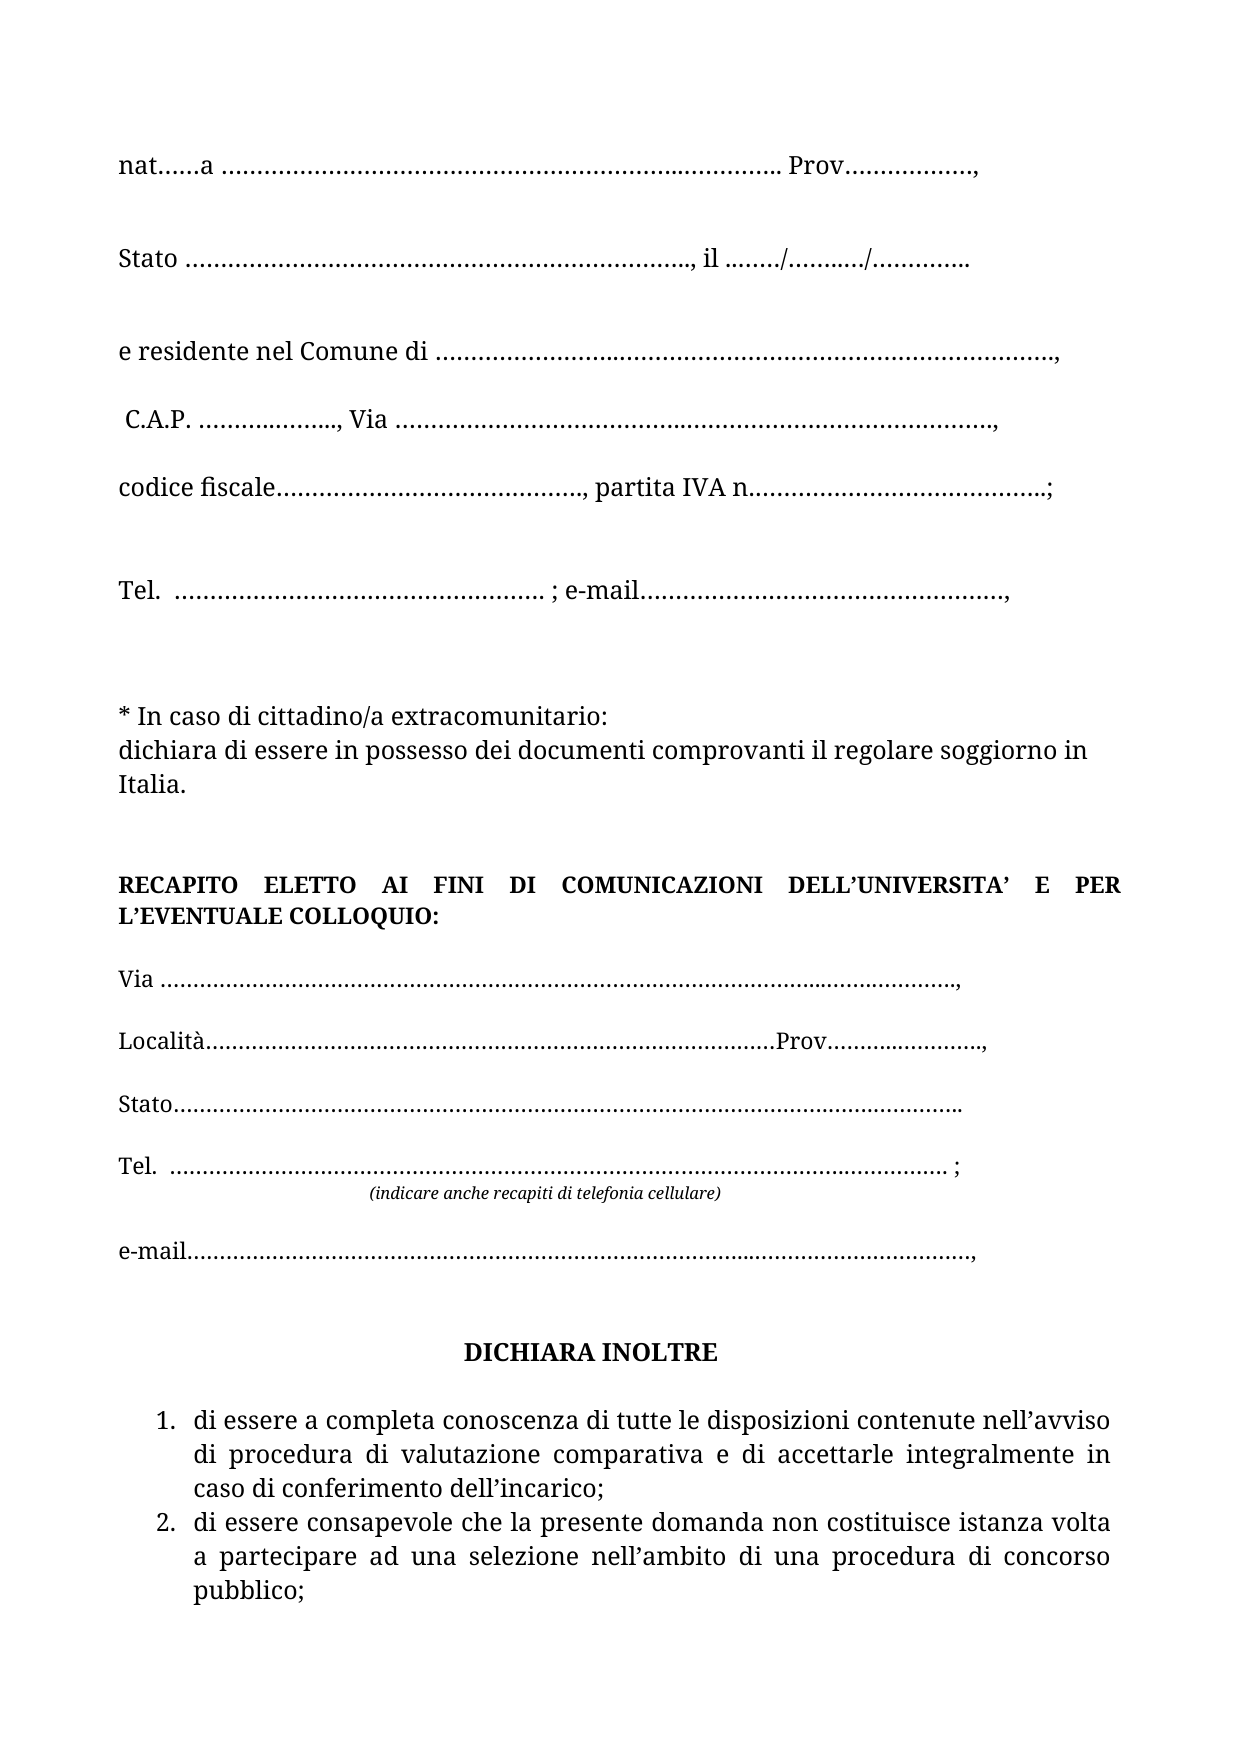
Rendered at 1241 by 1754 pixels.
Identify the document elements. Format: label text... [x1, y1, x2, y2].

text dichiara di essere in possesso dei documenti comprovanti il regolare soggiorno in Italia. [118, 732, 1122, 801]
text Stato……………………………………………………………………………………….…….………….. [118, 1087, 1122, 1119]
text Via ………………………………………………………………………………………...…….…………., [118, 962, 1122, 994]
text e residente nel Comune di ……………………..……………………………………………………., [118, 334, 1122, 368]
text nat……a ………………………………………………………..………….. Prov………………, [118, 148, 1122, 182]
text e-mail…………………………………………………………………………...……………………………, [118, 1235, 1122, 1266]
list di essere consapevole che la presente domanda non costituisce istanza volta a partecipare ad una selezione nell’ambito di una procedura di concorso pubblico; [156, 1505, 1112, 1607]
text C.A.P. ………..……..., Via …………………………………..……………………………………., [118, 402, 1122, 436]
text Tel. ………………………………………………………………………………………….……………. ; [118, 1150, 1122, 1181]
text (indicare anche recapiti di telefonia cellulare) [118, 1181, 1122, 1204]
text DICHIARA INOLTRE [118, 1334, 1063, 1369]
text Località……………………………………………………………………………Prov………..…………., [118, 1025, 1122, 1056]
text RECAPITO ELETTO AI FINI DI COMUNICAZIONI DELL’UNIVERSITA’ E PER L’EVENTUALE COLLOQUIO: [118, 869, 1122, 931]
text Tel. ……………………………………………. ; e-mail……………………………………………, [118, 572, 1122, 606]
text Stato …………………………………………………………….., il ..……/……..…/………….. [118, 241, 1122, 275]
text codice fiscale……………………………………., partita IVA n.…………………………………..; [118, 470, 1122, 504]
text * In caso di cittadino/a extracomunitario: [118, 698, 1122, 732]
list di essere a completa conoscenza di tutte le disposizioni contenute nell’avviso di procedura di valutazione comparativa e di accettarle integralmente in caso di conferimento dell’incarico; [156, 1403, 1112, 1505]
